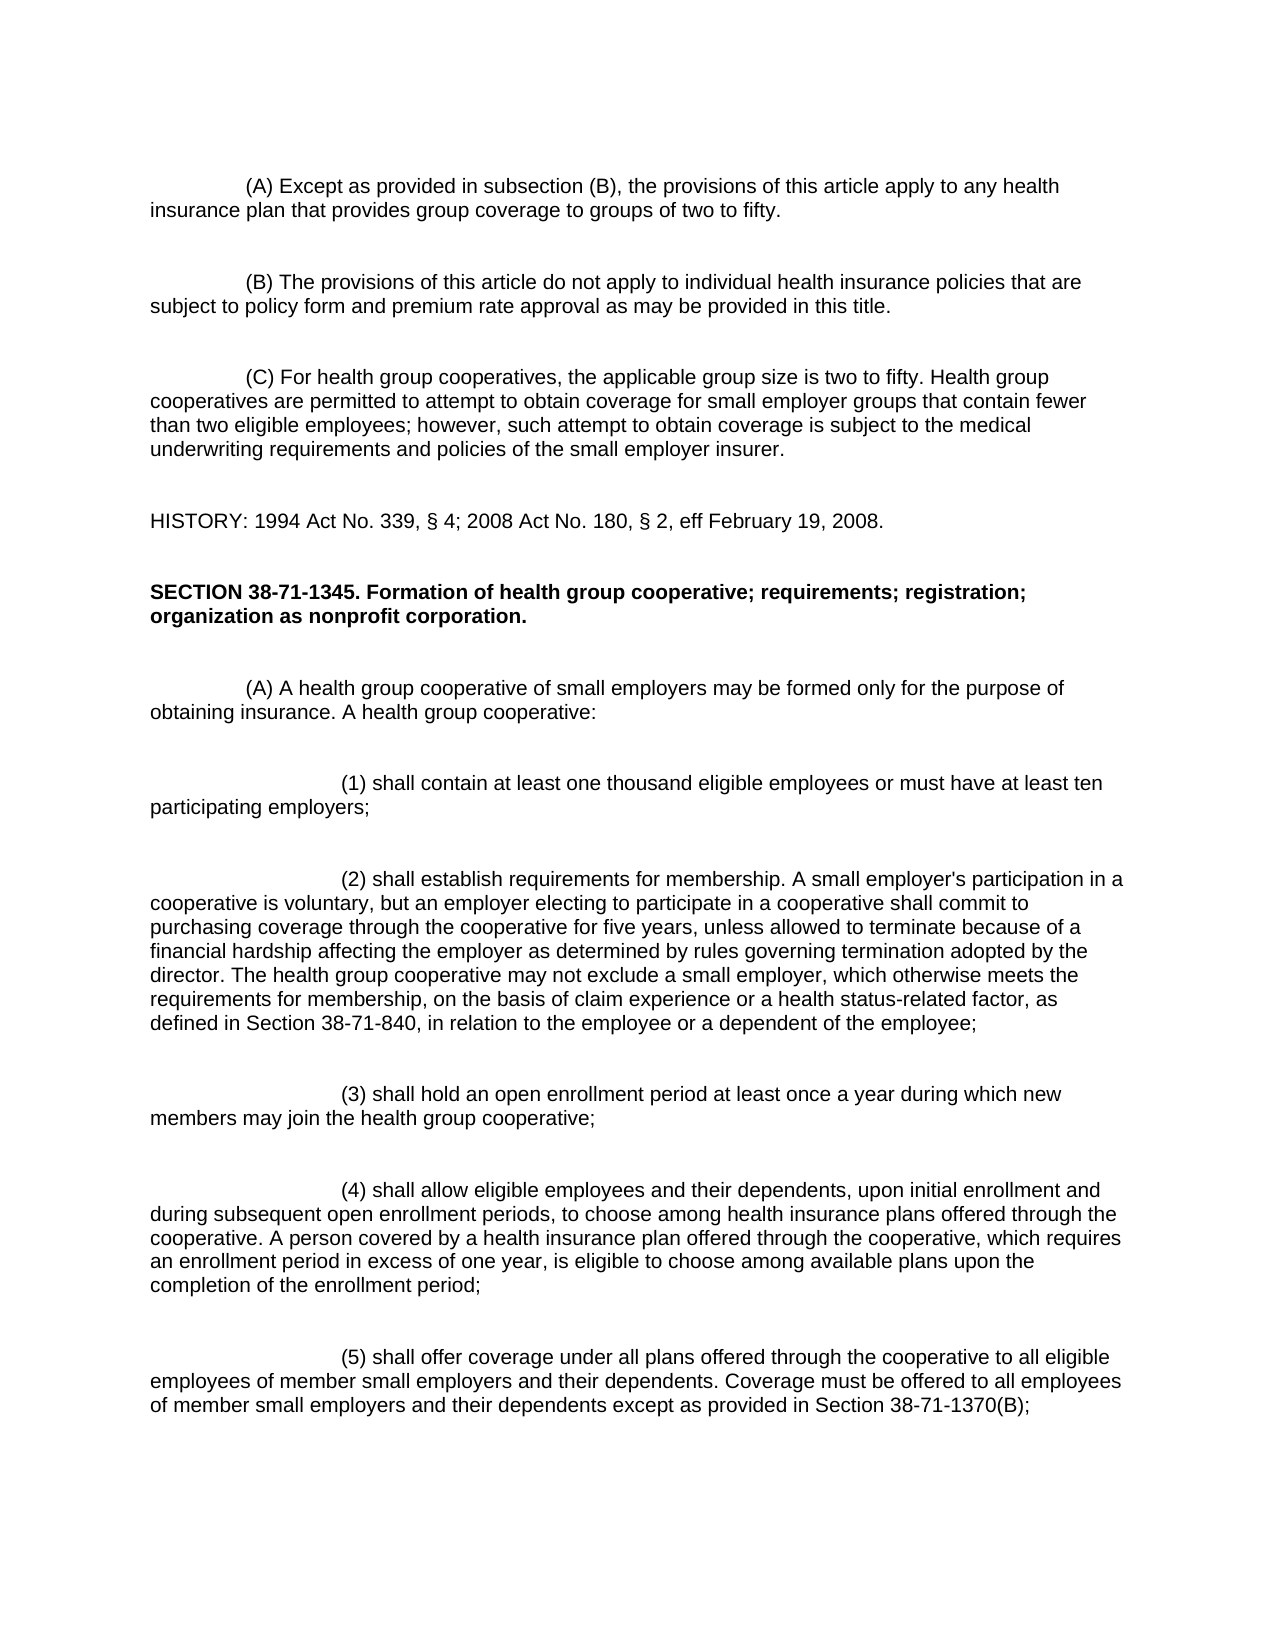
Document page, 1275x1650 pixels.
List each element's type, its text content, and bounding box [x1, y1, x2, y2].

text (3) shall hold an open enrollment period at least once a year during which new members may join the health group cooperative; [150, 1082, 1125, 1153]
text (A) A health group cooperative of small employers may be formed only for the purpose of obtaining insurance. A health group cooperative: [150, 676, 1125, 747]
text (5) shall offer coverage under all plans offered through the cooperative to all eligible employees of member small employers and their dependents. Coverage must be offered to all employees of member small employers and their dependents except as provided in Section 38-71-1370(B); [150, 1345, 1125, 1440]
text (4) shall allow eligible employees and their dependents, upon initial enrollment and during subsequent open enrollment periods, to choose among health insurance plans offered through the cooperative. A person covered by a health insurance plan offered through the cooperative, which requires an enrollment period in excess of one year, is eligible to choose among available plans upon the completion of the enrollment period; [150, 1177, 1125, 1321]
text (B) The provisions of this article do not apply to individual health insurance policies that are subject to policy form and premium rate approval as may be provided in this title. [150, 269, 1125, 341]
text (C) For health group cooperatives, the applicable group size is two to fifty. Health group cooperatives are permitted to attempt to obtain coverage for small employer groups that contain fewer than two eligible employees; however, such attempt to obtain coverage is subject to the medical underwriting requirements and policies of the small employer insurer. [150, 365, 1125, 484]
text SECTION 38-71-1345. Formation of health group cooperative; requirements; registration; organization as nonprofit corporation. [150, 580, 1125, 652]
text (1) shall contain at least one thousand eligible employees or must have at least ten participating employers; [150, 771, 1125, 843]
text (2) shall establish requirements for membership. A small employer's participation in a cooperative is voluntary, but an employer electing to participate in a cooperative shall commit to purchasing coverage through the cooperative for five years, unless allowed to terminate because of a financial hardship affecting the employer as determined by rules governing termination adopted by the director. The health group cooperative may not exclude a small employer, which otherwise meets the requirements for membership, on the basis of claim experience or a health status-related factor, as defined in Section 38-71-840, in relation to the employee or a dependent of the employee; [150, 867, 1125, 1058]
text HISTORY: 1994 Act No. 339, § 4; 2008 Act No. 180, § 2, eff February 19, 2008. [150, 508, 1125, 556]
text (A) Except as provided in subsection (B), the provisions of this article apply to any health insurance plan that provides group coverage to groups of two to fifty. [150, 174, 1125, 246]
